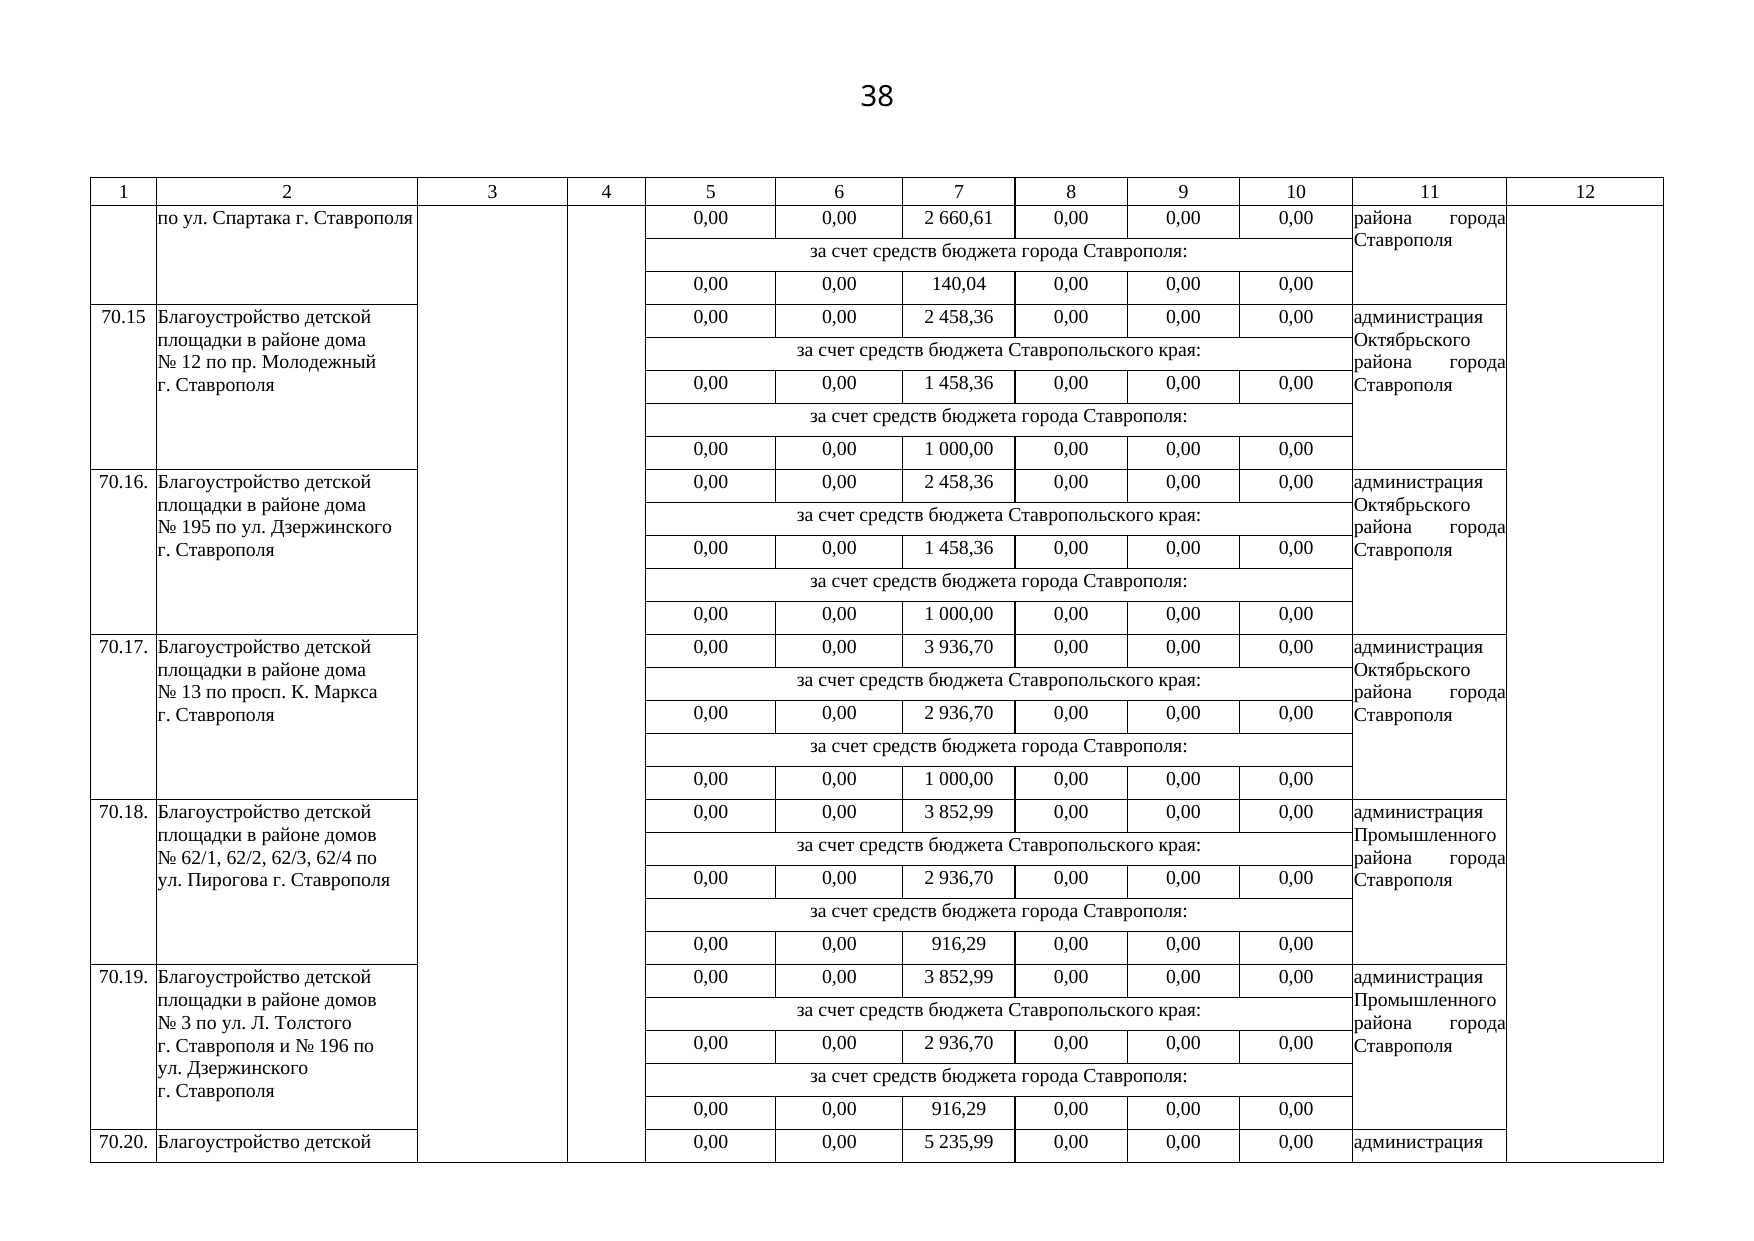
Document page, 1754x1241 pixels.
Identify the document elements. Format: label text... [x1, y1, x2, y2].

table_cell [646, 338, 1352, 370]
table_header 5 [646, 178, 775, 204]
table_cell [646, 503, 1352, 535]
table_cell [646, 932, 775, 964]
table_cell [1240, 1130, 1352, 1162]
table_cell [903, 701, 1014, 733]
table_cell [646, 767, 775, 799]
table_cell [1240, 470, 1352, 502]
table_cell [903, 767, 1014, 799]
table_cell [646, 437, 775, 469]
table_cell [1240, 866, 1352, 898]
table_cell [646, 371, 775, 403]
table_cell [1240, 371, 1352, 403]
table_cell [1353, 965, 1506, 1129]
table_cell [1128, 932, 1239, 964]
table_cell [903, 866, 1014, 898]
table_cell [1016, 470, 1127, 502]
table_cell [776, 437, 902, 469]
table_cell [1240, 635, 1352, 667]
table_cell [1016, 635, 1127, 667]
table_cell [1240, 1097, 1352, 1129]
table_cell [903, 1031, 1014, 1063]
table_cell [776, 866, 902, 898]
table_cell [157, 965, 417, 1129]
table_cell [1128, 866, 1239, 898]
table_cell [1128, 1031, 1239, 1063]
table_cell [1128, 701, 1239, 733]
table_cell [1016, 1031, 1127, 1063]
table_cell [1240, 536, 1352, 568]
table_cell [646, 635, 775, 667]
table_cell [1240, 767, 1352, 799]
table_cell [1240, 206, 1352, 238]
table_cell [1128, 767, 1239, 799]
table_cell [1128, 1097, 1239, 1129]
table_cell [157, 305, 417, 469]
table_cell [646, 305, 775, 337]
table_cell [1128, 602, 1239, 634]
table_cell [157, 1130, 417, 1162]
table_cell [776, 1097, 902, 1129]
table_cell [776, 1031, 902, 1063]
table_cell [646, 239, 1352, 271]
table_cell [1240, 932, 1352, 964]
table_header 10 [1240, 178, 1352, 204]
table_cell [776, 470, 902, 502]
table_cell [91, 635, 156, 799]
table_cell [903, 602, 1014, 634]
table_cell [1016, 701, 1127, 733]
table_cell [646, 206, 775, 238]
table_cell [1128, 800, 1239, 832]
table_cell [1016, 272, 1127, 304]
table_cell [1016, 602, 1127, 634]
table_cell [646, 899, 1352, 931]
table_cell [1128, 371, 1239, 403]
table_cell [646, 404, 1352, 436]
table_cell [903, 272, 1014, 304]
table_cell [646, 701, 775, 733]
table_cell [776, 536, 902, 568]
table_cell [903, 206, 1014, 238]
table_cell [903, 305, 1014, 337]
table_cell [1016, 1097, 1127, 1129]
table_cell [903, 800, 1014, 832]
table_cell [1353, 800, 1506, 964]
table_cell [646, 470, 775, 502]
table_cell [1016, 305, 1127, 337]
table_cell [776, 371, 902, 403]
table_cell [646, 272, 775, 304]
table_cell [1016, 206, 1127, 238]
table_header 6 [776, 178, 902, 204]
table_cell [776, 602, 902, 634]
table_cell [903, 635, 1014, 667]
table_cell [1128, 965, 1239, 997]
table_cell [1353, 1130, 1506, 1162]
table_header 7 [903, 178, 1014, 204]
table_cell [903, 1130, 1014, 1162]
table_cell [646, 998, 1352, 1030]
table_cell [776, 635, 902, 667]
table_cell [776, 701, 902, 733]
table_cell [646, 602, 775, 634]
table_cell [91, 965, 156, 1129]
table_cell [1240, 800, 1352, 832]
table_header 12 [1507, 178, 1663, 204]
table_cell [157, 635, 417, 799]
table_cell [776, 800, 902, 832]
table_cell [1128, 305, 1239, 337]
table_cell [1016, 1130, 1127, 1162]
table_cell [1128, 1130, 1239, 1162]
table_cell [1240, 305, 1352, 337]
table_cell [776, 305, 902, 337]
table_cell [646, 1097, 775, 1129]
table_header 1 [91, 178, 156, 204]
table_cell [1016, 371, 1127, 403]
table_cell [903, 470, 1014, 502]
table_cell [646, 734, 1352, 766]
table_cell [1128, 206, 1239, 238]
table_header 4 [568, 178, 645, 204]
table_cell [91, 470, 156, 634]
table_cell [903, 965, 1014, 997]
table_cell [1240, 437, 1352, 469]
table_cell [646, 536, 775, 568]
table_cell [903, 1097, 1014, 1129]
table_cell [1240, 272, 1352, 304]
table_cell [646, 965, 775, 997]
table_header 3 [418, 178, 567, 204]
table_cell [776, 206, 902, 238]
table_header 8 [1016, 178, 1127, 204]
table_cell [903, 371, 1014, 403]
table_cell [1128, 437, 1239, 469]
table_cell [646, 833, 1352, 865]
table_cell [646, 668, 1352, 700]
table_header 11 [1353, 178, 1506, 204]
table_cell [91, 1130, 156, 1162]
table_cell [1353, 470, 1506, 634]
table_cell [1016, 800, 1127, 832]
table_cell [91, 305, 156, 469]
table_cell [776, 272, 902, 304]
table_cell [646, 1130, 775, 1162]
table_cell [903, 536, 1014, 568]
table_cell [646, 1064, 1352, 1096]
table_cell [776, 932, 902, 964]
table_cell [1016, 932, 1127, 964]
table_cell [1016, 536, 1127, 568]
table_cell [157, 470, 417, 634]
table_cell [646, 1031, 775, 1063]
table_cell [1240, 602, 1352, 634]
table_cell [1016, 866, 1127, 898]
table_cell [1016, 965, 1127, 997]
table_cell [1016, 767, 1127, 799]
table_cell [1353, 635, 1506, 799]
table_header 2 [157, 178, 417, 204]
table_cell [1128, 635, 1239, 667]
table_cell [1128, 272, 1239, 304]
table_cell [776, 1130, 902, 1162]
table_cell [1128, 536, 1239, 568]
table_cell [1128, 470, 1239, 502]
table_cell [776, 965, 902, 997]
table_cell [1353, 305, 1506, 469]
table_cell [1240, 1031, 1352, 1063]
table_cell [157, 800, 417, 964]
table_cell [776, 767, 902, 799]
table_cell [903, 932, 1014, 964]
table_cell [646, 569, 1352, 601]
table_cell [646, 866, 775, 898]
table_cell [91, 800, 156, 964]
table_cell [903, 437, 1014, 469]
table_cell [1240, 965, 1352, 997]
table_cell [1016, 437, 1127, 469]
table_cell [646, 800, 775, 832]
table_header 9 [1128, 178, 1239, 204]
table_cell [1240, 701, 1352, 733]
